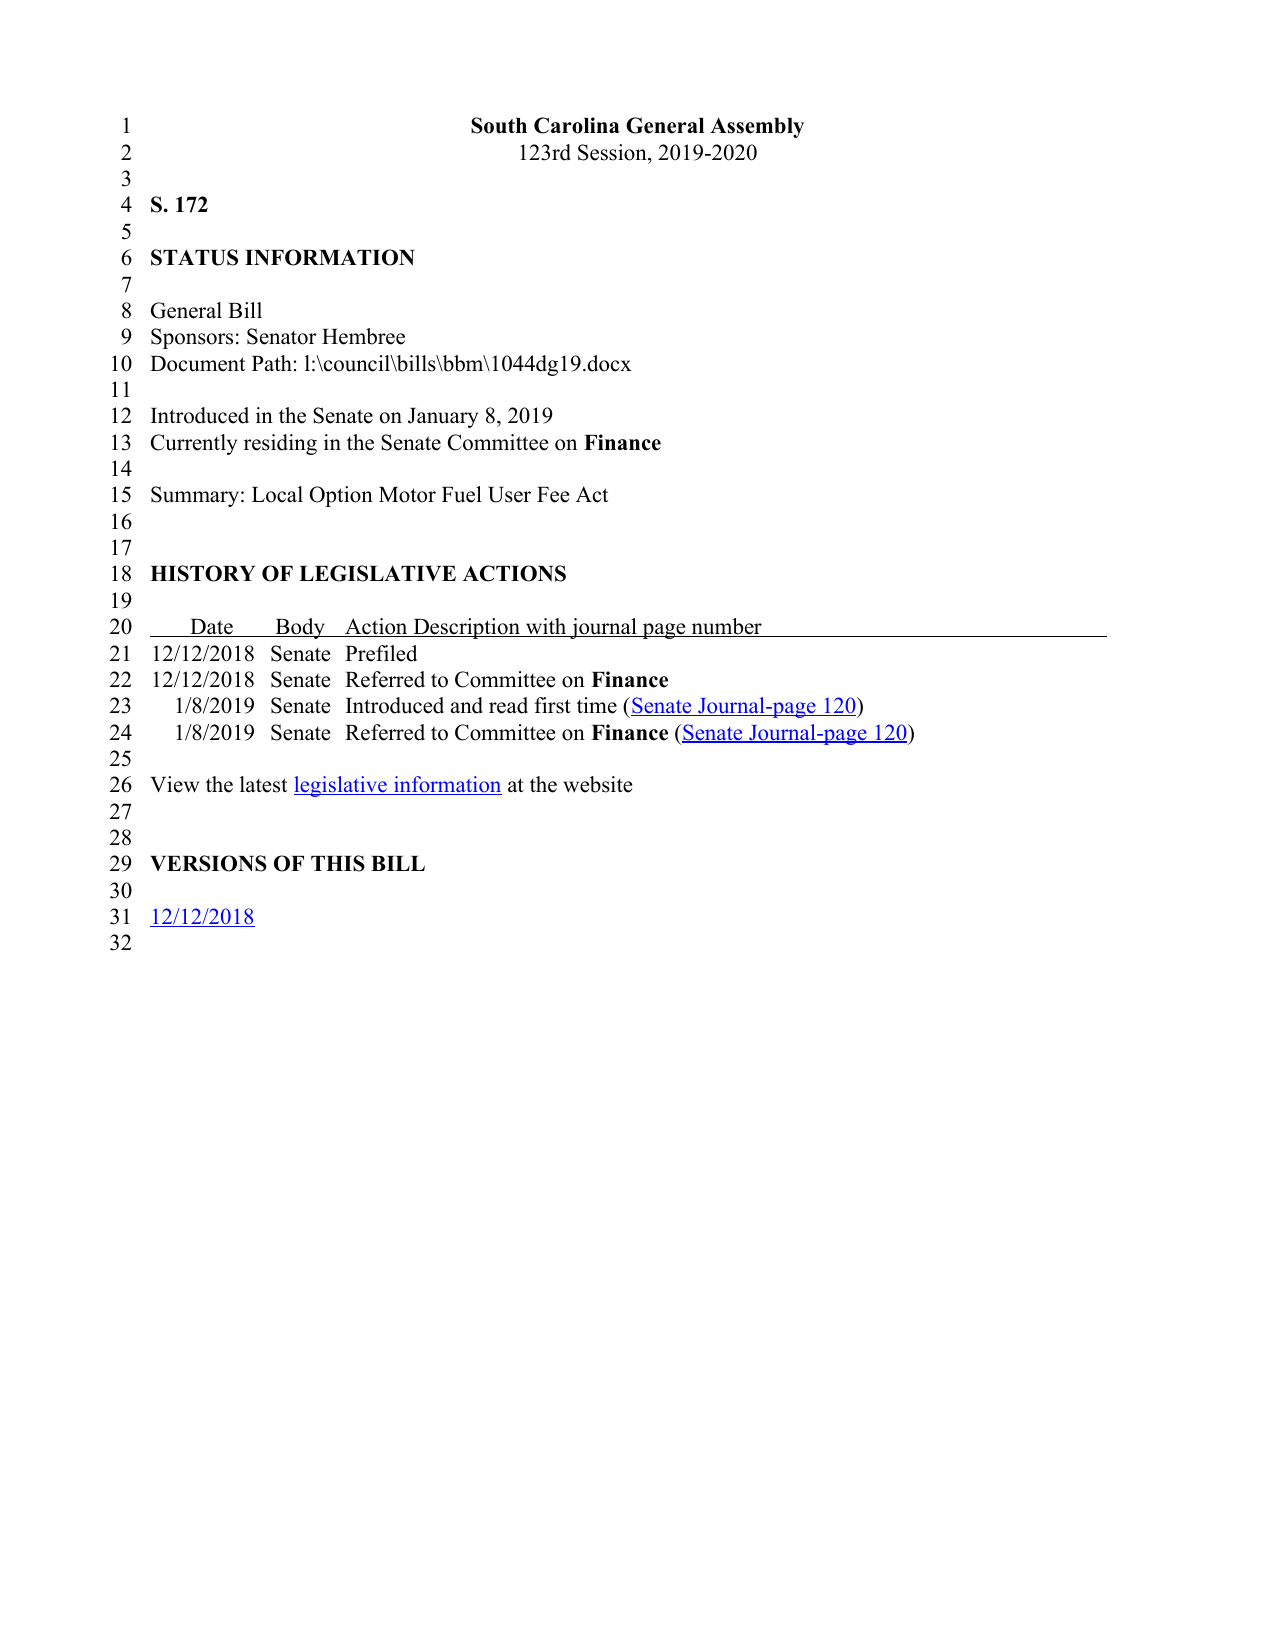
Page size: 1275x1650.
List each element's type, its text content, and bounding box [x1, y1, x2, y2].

text South Carolina General Assembly [150, 112, 1125, 139]
text Introduced in the Senate on January 8, 2019 [150, 402, 1125, 429]
text General Bill [150, 297, 1125, 323]
text Date Body Action Description with journal page number [150, 613, 1125, 639]
text 123rd Session, 2019-2020 [150, 139, 1125, 165]
text Document Path: l:\council\bills\bbm\1044dg19.docx [150, 350, 1125, 376]
text 12/12/2018 Senate Prefiled [150, 639, 1125, 666]
text View the latest legislative information at the website [150, 771, 1125, 798]
text 12/12/2018 Senate Referred to Committee on Finance [150, 666, 1125, 692]
text VERSIONS OF THIS BILL [150, 850, 1125, 877]
text Sponsors: Senator Hembree [150, 323, 1125, 350]
text HISTORY OF LEGISLATIVE ACTIONS [150, 561, 1125, 587]
text Summary: Local Option Motor Fuel User Fee Act [150, 481, 1125, 508]
text S. 172 [150, 192, 1125, 218]
text 1/8/2019 Senate Introduced and read first time (Senate Journal-page 120) [150, 692, 1125, 719]
text 1/8/2019 Senate Referred to Committee on Finance (Senate Journal-page 120) [150, 719, 1125, 745]
text 12/12/2018 [150, 903, 1125, 929]
text STATUS INFORMATION [150, 244, 1125, 271]
text Currently residing in the Senate Committee on Finance [150, 429, 1125, 455]
